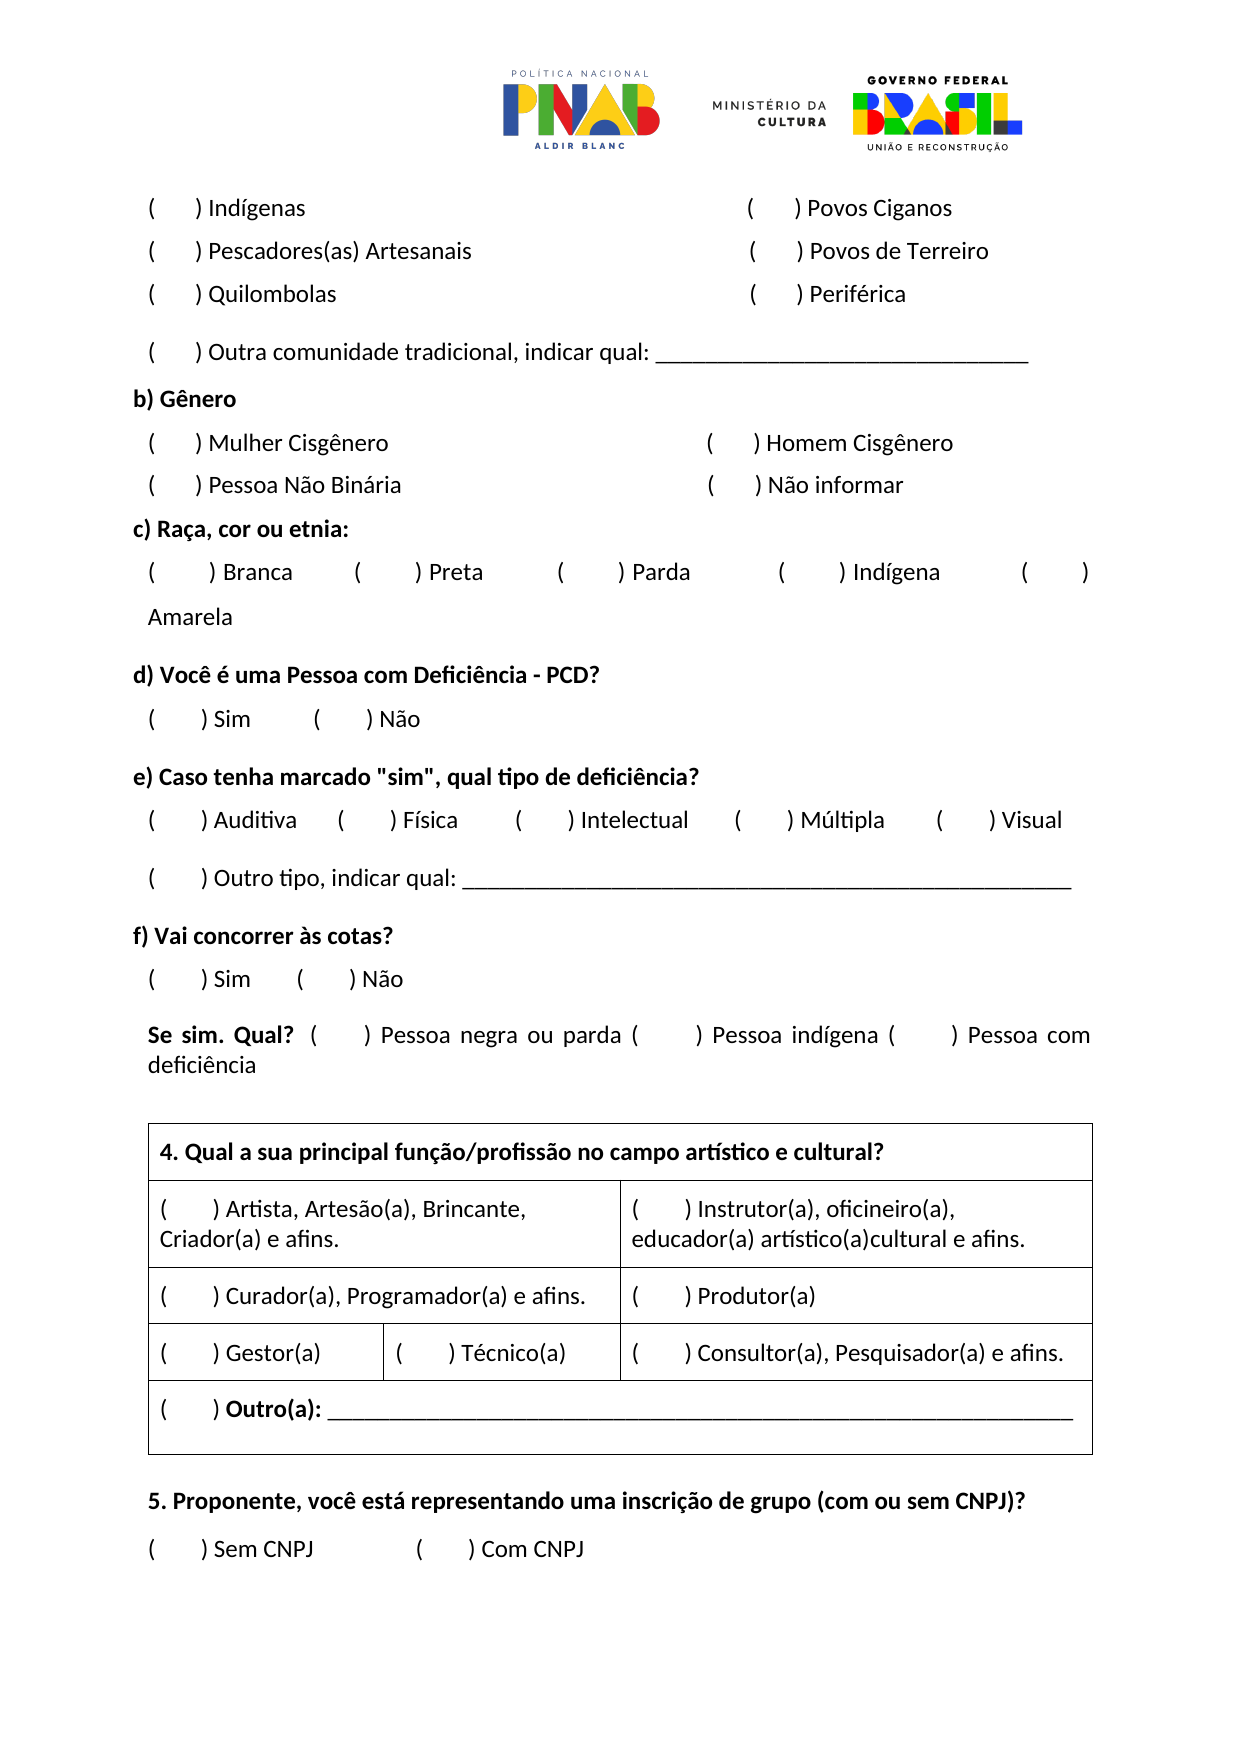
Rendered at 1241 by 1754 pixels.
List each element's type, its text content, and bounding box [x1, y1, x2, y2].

text ( ) Quilombolas ( ) Periférica [148, 278, 1093, 308]
text ( ) Pescadores(as) Artesanais ( ) Povos de Terreiro [148, 235, 1093, 265]
text e) Caso tenha marcado "sim", qual tipo de deficiência? [133, 761, 1093, 791]
table_cell ( ) Produtor(a) [621, 1268, 1092, 1323]
text f) Vai concorrer às cotas? [133, 920, 1093, 951]
table_cell ( ) Gestor(a) [149, 1324, 383, 1380]
picture [692, 40, 1043, 157]
text 5. Proponente, você está representando uma inscrição de grupo (com ou sem CNPJ)? [148, 1485, 1093, 1516]
text ( ) Pessoa Não Binária ( ) Não informar [148, 470, 1093, 500]
text ( ) Outro tipo, indicar qual: _________________________________________________ [148, 862, 1093, 893]
table_cell ( ) Artista, Artesão(a), Brincante, Criador(a) e afins. [149, 1181, 620, 1267]
table_cell ( ) Consultor(a), Pesquisador(a) e afins. [621, 1324, 1092, 1380]
picture [491, 56, 672, 156]
table_header 4. Qual a sua principal função/profissão no campo artístico e cultural? [149, 1124, 1092, 1179]
table_cell ( ) Técnico(a) [384, 1324, 620, 1380]
text d) Você é uma Pessoa com Deficiência - PCD? [133, 660, 1093, 690]
text ( ) Outra comunidade tradicional, indicar qual: ______________________________ [148, 336, 1093, 367]
text Se sim. Qual? ( ) Pessoa negra ou parda ( ) Pessoa indígena ( ) Pessoa com deficiência [148, 1019, 1093, 1080]
text ( ) Indígenas ( ) Povos Ciganos [148, 192, 1093, 222]
text ( ) Sim ( ) Não [148, 963, 1093, 994]
text ( ) Sem CNPJ ( ) Com CNPJ [148, 1533, 1093, 1563]
text b) Gênero [133, 384, 1093, 414]
table_cell ( ) Instrutor(a), oficineiro(a), educador(a) artístico(a)cultural e afins. [621, 1181, 1092, 1267]
text ( ) Mulher Cisgênero ( ) Homem Cisgênero [148, 427, 1093, 457]
text c) Raça, cor ou etnia: [133, 513, 1093, 543]
text ( ) Branca ( ) Preta ( ) Parda ( ) Indígena ( ) Amarela [148, 556, 1093, 632]
text ( ) Sim ( ) Não [148, 703, 1093, 733]
text ( ) Auditiva ( ) Física ( ) Intelectual ( ) Múltipla ( ) Visual [148, 804, 1093, 834]
table_cell ( ) Outro(a): ____________________________________________________________ [149, 1381, 1092, 1454]
table_cell ( ) Curador(a), Programador(a) e afins. [149, 1268, 620, 1323]
